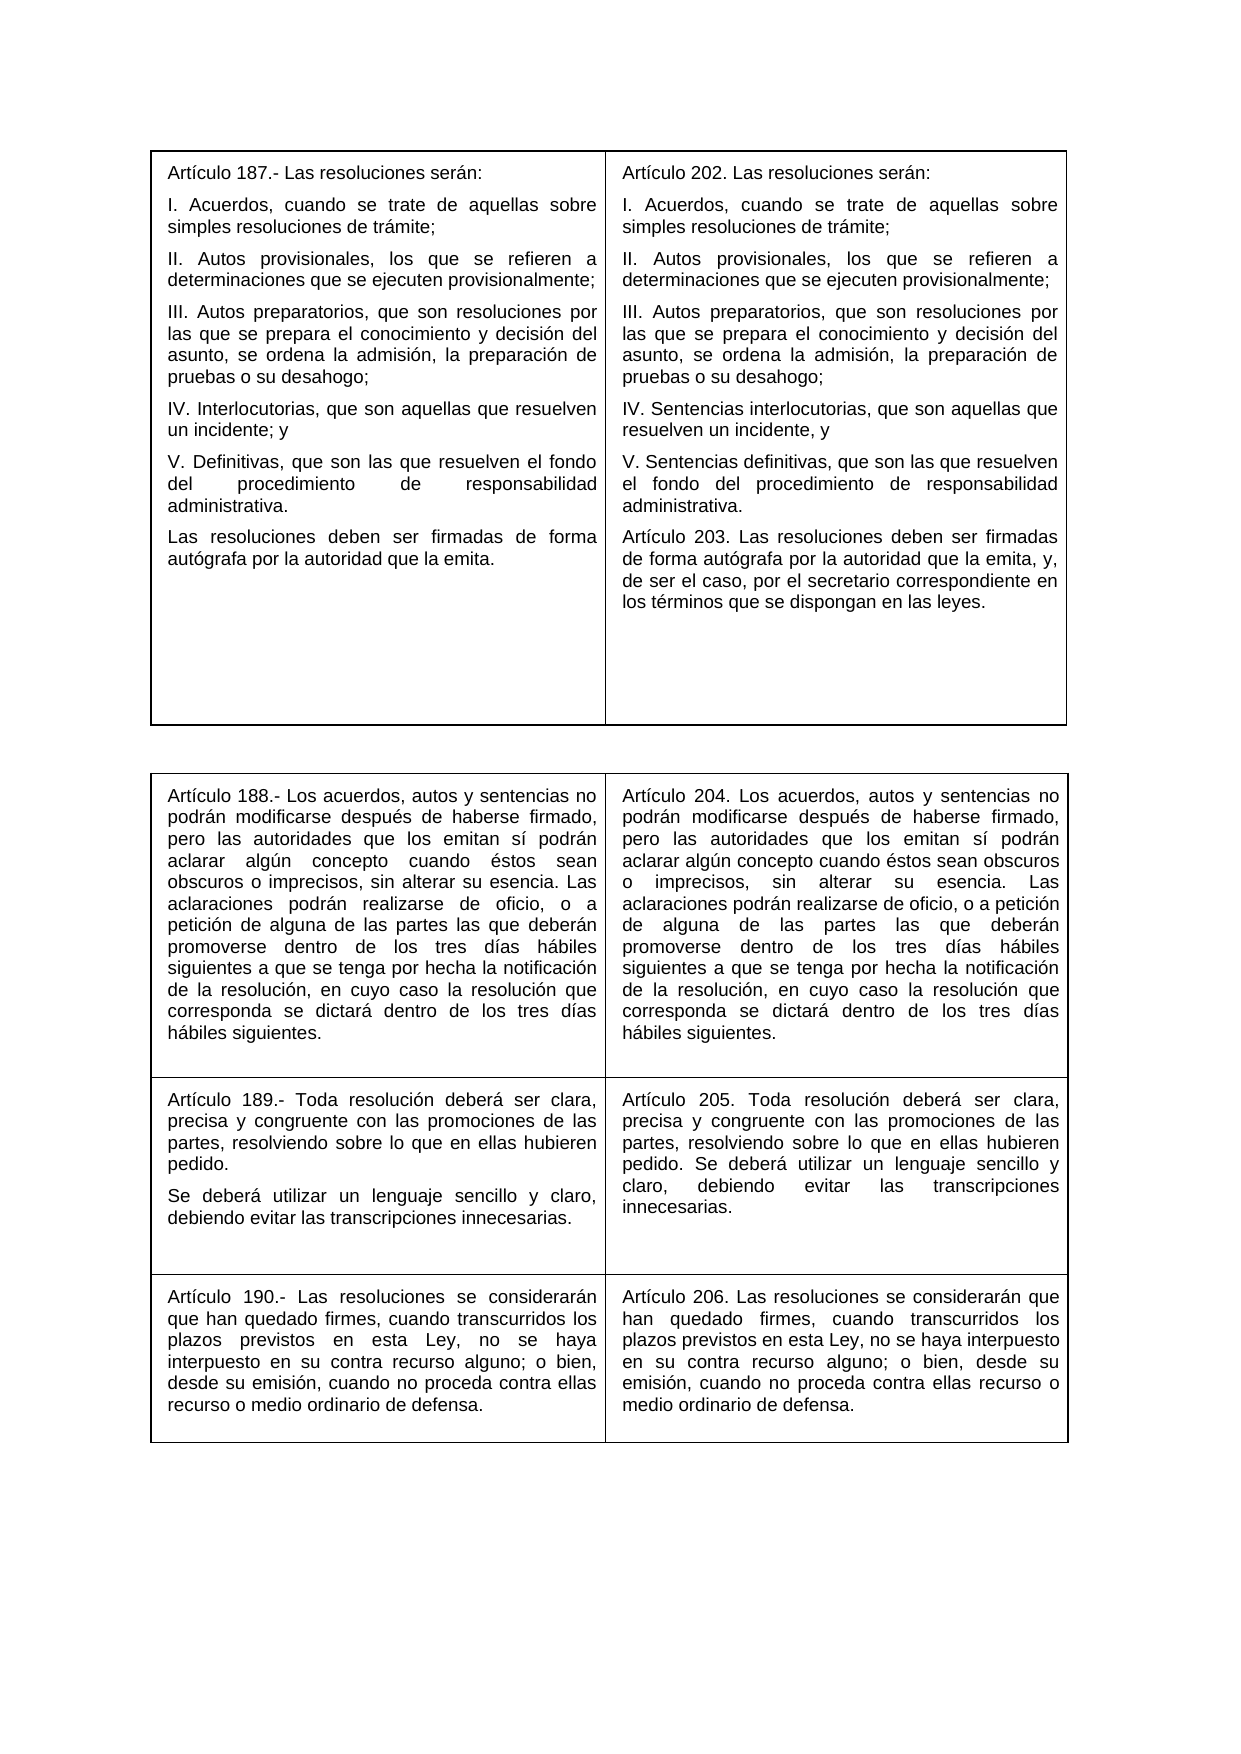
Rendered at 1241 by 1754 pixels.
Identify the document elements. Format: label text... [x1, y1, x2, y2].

table_cell Artículo 206. Las resoluciones se considerarán que han quedado firmes, cuando transcurridos los plazos previstos en esta Ley, no se haya interpuesto en su contra recurso alguno; o bien, desde su emisión, cuando no proceda contra ellas recurso o medio ordinario de defensa. [606, 1275, 1067, 1441]
table_header Artículo 202. Las resoluciones serán: I. Acuerdos, cuando se trate de aquellas sobre simples resoluciones de trámite; II. Autos provisionales, los que se refieren a determinaciones que se ejecuten provisionalmente; III. Autos preparatorios, que son resoluciones por las que se prepara el conocimiento y decisión del asunto, se ordena la admisión, la preparación de pruebas o su desahogo; IV. Sentencias interlocutorias, que son aquellas que resuelven un incidente, y V. Sentencias definitivas, que son las que resuelven el fondo del procedimiento de responsabilidad administrativa. Artículo 203. Las resoluciones deben ser firmadas de forma autógrafa por la autoridad que la emita, y, de ser el caso, por el secretario correspondiente en los términos que se dispongan en las leyes. [606, 152, 1066, 724]
table_cell Artículo 190.- Las resoluciones se considerarán que han quedado firmes, cuando transcurridos los plazos previstos en esta Ley, no se haya interpuesto en su contra recurso alguno; o bien, desde su emisión, cuando no proceda contra ellas recurso o medio ordinario de defensa. [152, 1275, 605, 1441]
table_header Artículo 187.- Las resoluciones serán: I. Acuerdos, cuando se trate de aquellas sobre simples resoluciones de trámite; II. Autos provisionales, los que se refieren a determinaciones que se ejecuten provisionalmente; III. Autos preparatorios, que son resoluciones por las que se prepara el conocimiento y decisión del asunto, se ordena la admisión, la preparación de pruebas o su desahogo; IV. Interlocutorias, que son aquellas que resuelven un incidente; y V. Definitivas, que son las que resuelven el fondo del procedimiento de responsabilidad administrativa. Las resoluciones deben ser firmadas de forma autógrafa por la autoridad que la emita. [152, 152, 605, 724]
table_cell Artículo 189.- Toda resolución deberá ser clara, precisa y congruente con las promociones de las partes, resolviendo sobre lo que en ellas hubieren pedido. Se deberá utilizar un lenguaje sencillo y claro, debiendo evitar las transcripciones innecesarias. [152, 1078, 605, 1274]
table_cell Artículo 205. Toda resolución deberá ser clara, precisa y congruente con las promociones de las partes, resolviendo sobre lo que en ellas hubieren pedido. Se deberá utilizar un lenguaje sencillo y claro, debiendo evitar las transcripciones innecesarias. [606, 1078, 1067, 1274]
table_header Artículo 188.- Los acuerdos, autos y sentencias no podrán modificarse después de haberse firmado, pero las autoridades que los emitan sí podrán aclarar algún concepto cuando éstos sean obscuros o imprecisos, sin alterar su esencia. Las aclaraciones podrán realizarse de oficio, o a petición de alguna de las partes las que deberán promoverse dentro de los tres días hábiles siguientes a que se tenga por hecha la notificación de la resolución, en cuyo caso la resolución que corresponda se dictará dentro de los tres días hábiles siguientes. [152, 774, 605, 1076]
table_header Artículo 204. Los acuerdos, autos y sentencias no podrán modificarse después de haberse firmado, pero las autoridades que los emitan sí podrán aclarar algún concepto cuando éstos sean obscuros o imprecisos, sin alterar su esencia. Las aclaraciones podrán realizarse de oficio, o a petición de alguna de las partes las que deberán promoverse dentro de los tres días hábiles siguientes a que se tenga por hecha la notificación de la resolución, en cuyo caso la resolución que corresponda se dictará dentro de los tres días hábiles siguientes. [606, 774, 1067, 1076]
